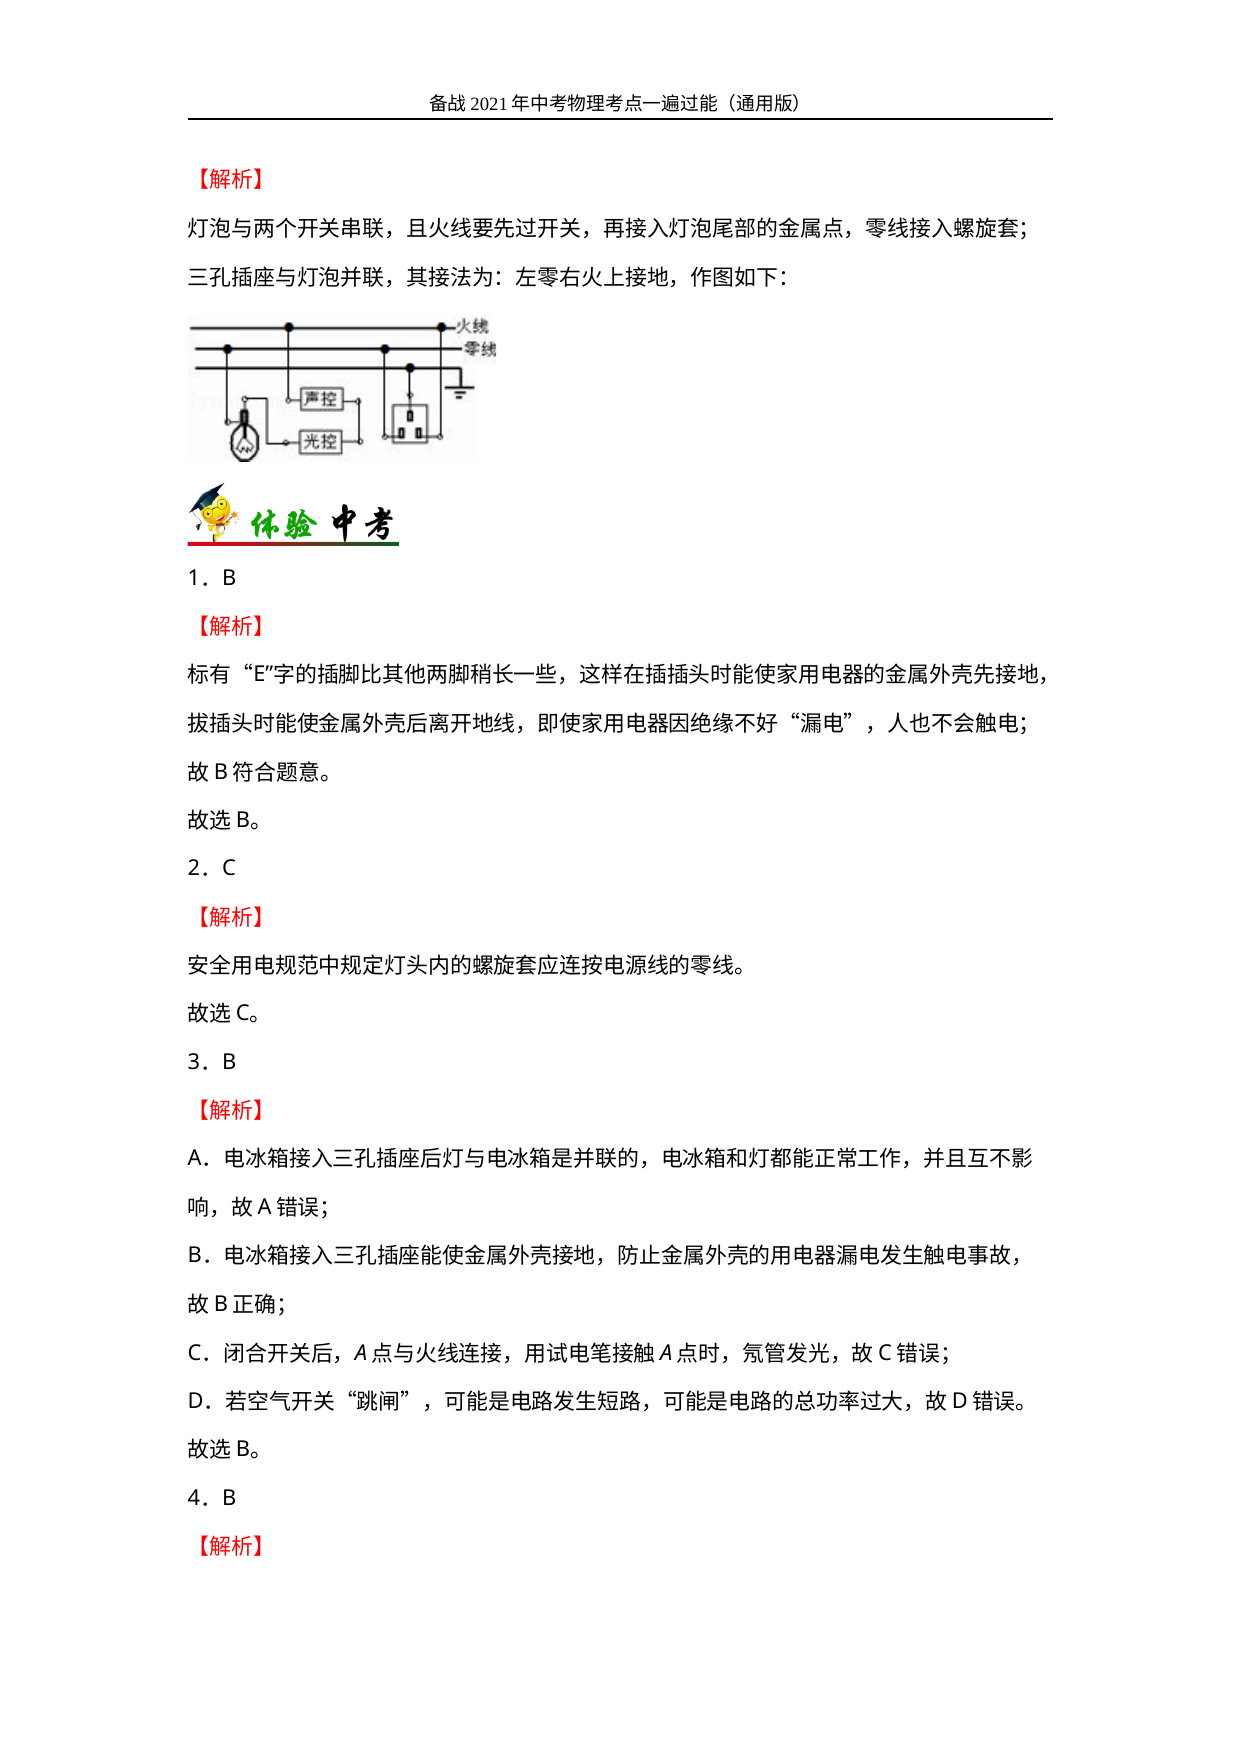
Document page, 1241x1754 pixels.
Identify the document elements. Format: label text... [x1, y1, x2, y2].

text 灯泡与两个开关串联，且火线要先过开关，再接入灯泡尾部的金属点，零线接入螺旋套；三孔插座与灯泡并联，其接法为：左零右火上接地，作图如下： [187, 210, 1053, 292]
text 3．B [187, 1044, 1053, 1077]
text 【解析】 [187, 1093, 1053, 1125]
text A．电冰箱接入三孔插座后灯与电冰箱是并联的，电冰箱和灯都能正常工作，并且互不影响，故A错误； [187, 1141, 1053, 1222]
picture [187, 482, 399, 546]
text 故选B。 [187, 803, 1053, 835]
text 标有“E”字的插脚比其他两脚稍长一些，这样在插插头时能使家用电器的金属外壳先接地，拔插头时能使金属外壳后离开地线，即使家用电器因绝缘不好“漏电”，人也不会触电；故B符合题意。 [187, 657, 1053, 787]
text 【解析】 [187, 608, 1053, 641]
text C．闭合开关后，A点与火线连接，用试电笔接触A点时，氖管发光，故C错误； [187, 1335, 1053, 1368]
text 4．B [187, 1480, 1053, 1513]
text 故选C。 [187, 996, 1053, 1028]
text 故选B。 [187, 1432, 1053, 1464]
picture [187, 315, 497, 462]
text 【解析】 [187, 899, 1053, 932]
text 【解析】 [187, 162, 1053, 194]
text 1．B [187, 560, 1053, 593]
text 安全用电规范中规定灯头内的螺旋套应连按电源线的零线。 [187, 948, 1053, 980]
text 2．C [187, 851, 1053, 883]
text D．若空气开关“跳闸”，可能是电路发生短路，可能是电路的总功率过大，故D错误。 [187, 1383, 1053, 1416]
text B．电冰箱接入三孔插座能使金属外壳接地，防止金属外壳的用电器漏电发生触电事故，故B正确； [187, 1238, 1053, 1319]
text 【解析】 [187, 1528, 1053, 1561]
